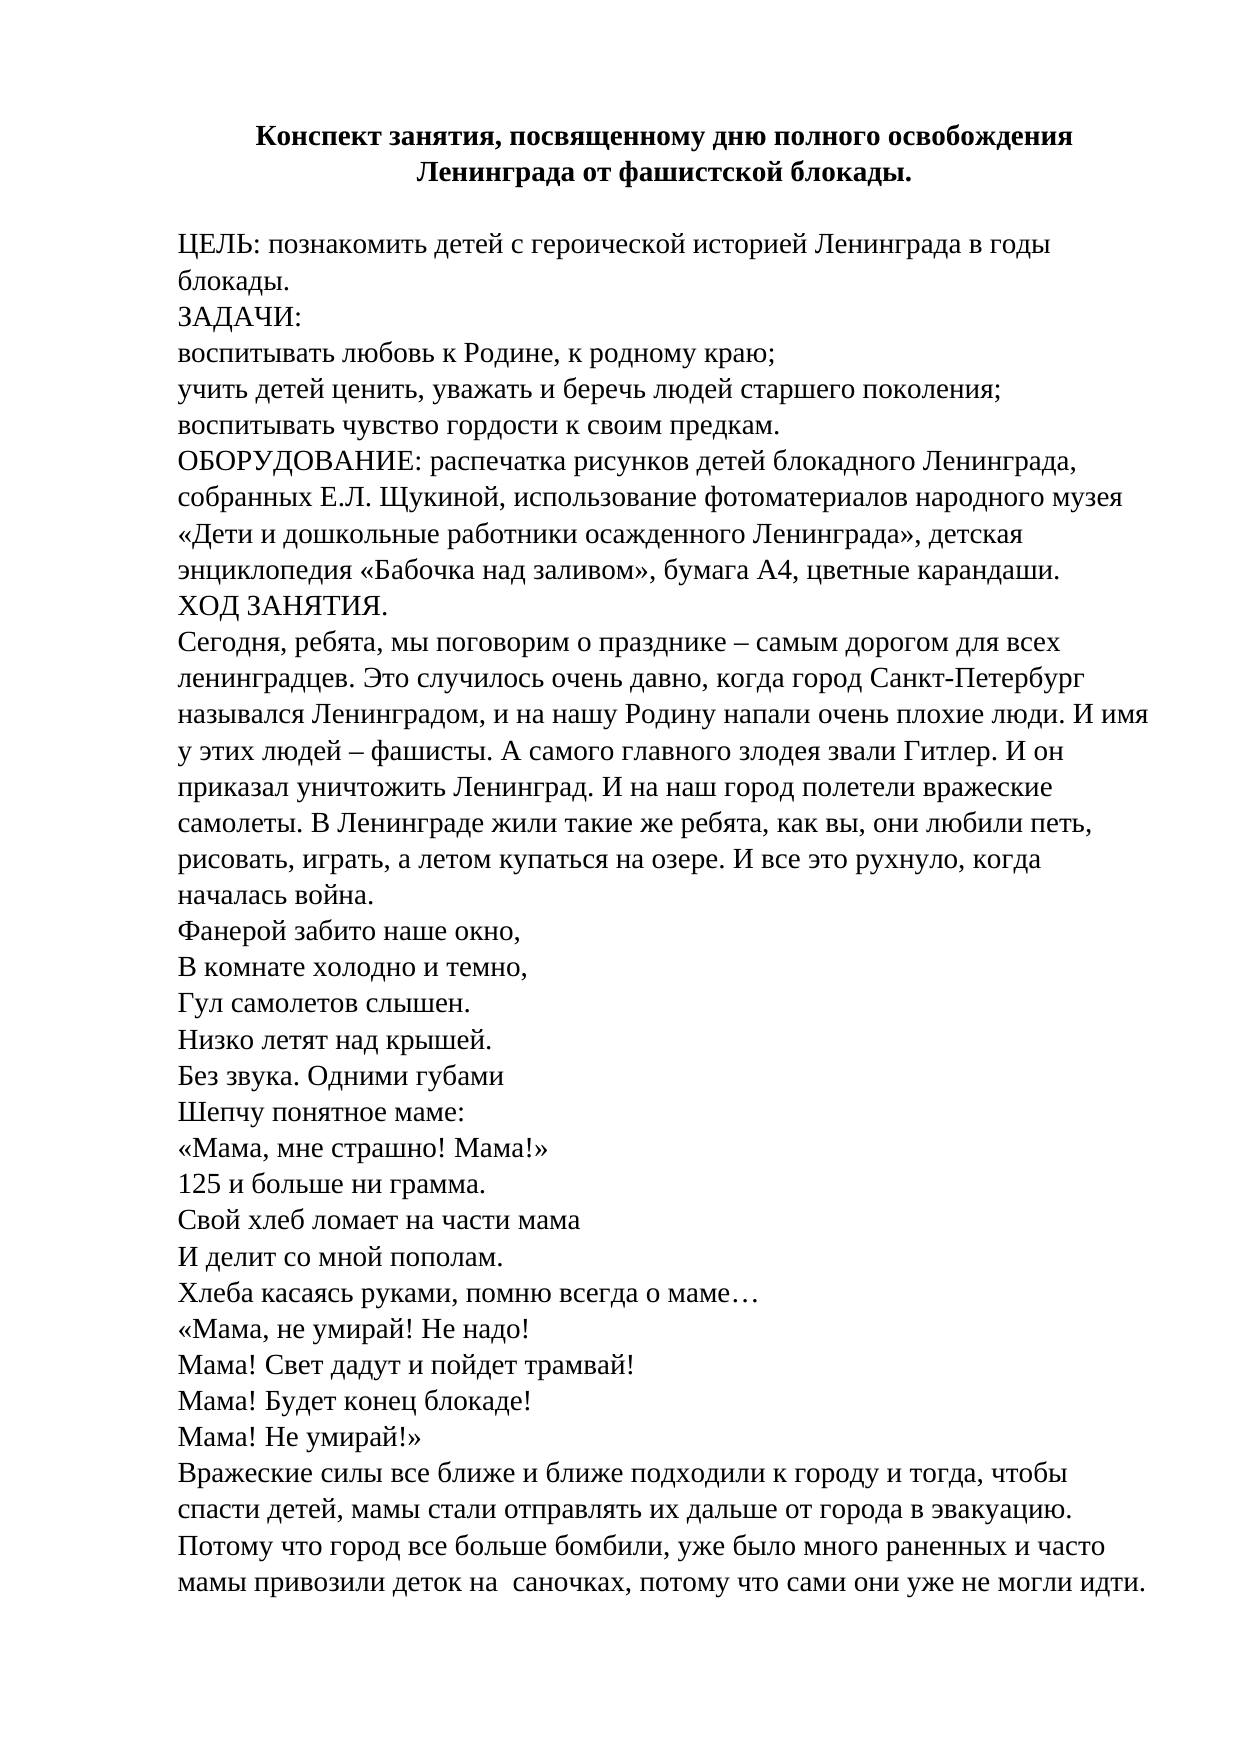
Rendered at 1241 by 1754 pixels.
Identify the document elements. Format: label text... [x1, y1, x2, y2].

text Хлеба касаясь руками, помню всегда о маме… [177, 1275, 1152, 1308]
text «Мама, не умирай! Не надо! [177, 1311, 1152, 1344]
text ХОД ЗАНЯТИЯ. [177, 588, 1152, 622]
text Шепчу понятное маме: [177, 1094, 1152, 1128]
text воспитывать чувство гордости к своим предкам. [177, 407, 1152, 441]
text Низко летят над крышей. [177, 1022, 1152, 1055]
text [177, 1456, 1152, 1597]
text И делит со мной пополам. [177, 1239, 1152, 1272]
text Конспект занятия, посвященному дню полного освобождения Ленинграда от фашистской блокады. [177, 118, 1152, 188]
text В комнате холодно и темно, [177, 949, 1152, 983]
text Фанерой забито наше окно, [177, 913, 1152, 947]
text Мама! Будет конец блокаде! [177, 1383, 1152, 1417]
text Мама! Свет дадут и пойдет трамвай! [177, 1347, 1152, 1381]
text ОБОРУДОВАНИЕ: распечатка рисунков детей блокадного Ленинграда, собранных Е.Л. Щукиной, использование фотоматериалов народного музея «Дети и дошкольные работники осажденного Ленинграда», детская энциклопедия «Бабочка над заливом», бумага А4, цветные карандаши. [177, 443, 1152, 585]
text Мама! Не умирай!» [177, 1419, 1152, 1453]
text Сегодня, ребята, мы поговорим о празднике – самым дорогом для всех ленинградцев. Это случилось очень давно, когда город Санкт-Петербург назывался Ленинградом, и на нашу Родину напали очень плохие люди. И имя у этих людей – фашисты. А самого главного злодея звали Гитлер. И он приказал уничтожить Ленинград. И на наш город полетели вражеские самолеты. В Ленинграде жили такие же ребята, как вы, они любили петь, рисовать, играть, а летом купаться на озере. И все это рухнуло, когда началась война. [177, 624, 1152, 911]
text ЦЕЛЬ: познакомить детей с героической историей Ленинграда в годы блокады. [177, 227, 1152, 296]
text учить детей ценить, уважать и беречь людей старшего поколения; [177, 371, 1152, 405]
text «Мама, мне страшно! Мама!» [177, 1130, 1152, 1164]
text Свой хлеб ломает на части мама [177, 1202, 1152, 1236]
text Гул самолетов слышен. [177, 986, 1152, 1019]
text воспитывать любовь к Родине, к родному краю; [177, 335, 1152, 368]
text ЗАДАЧИ: [177, 299, 1152, 332]
text 125 и больше ни грамма. [177, 1166, 1152, 1200]
text Без звука. Одними губами [177, 1058, 1152, 1091]
